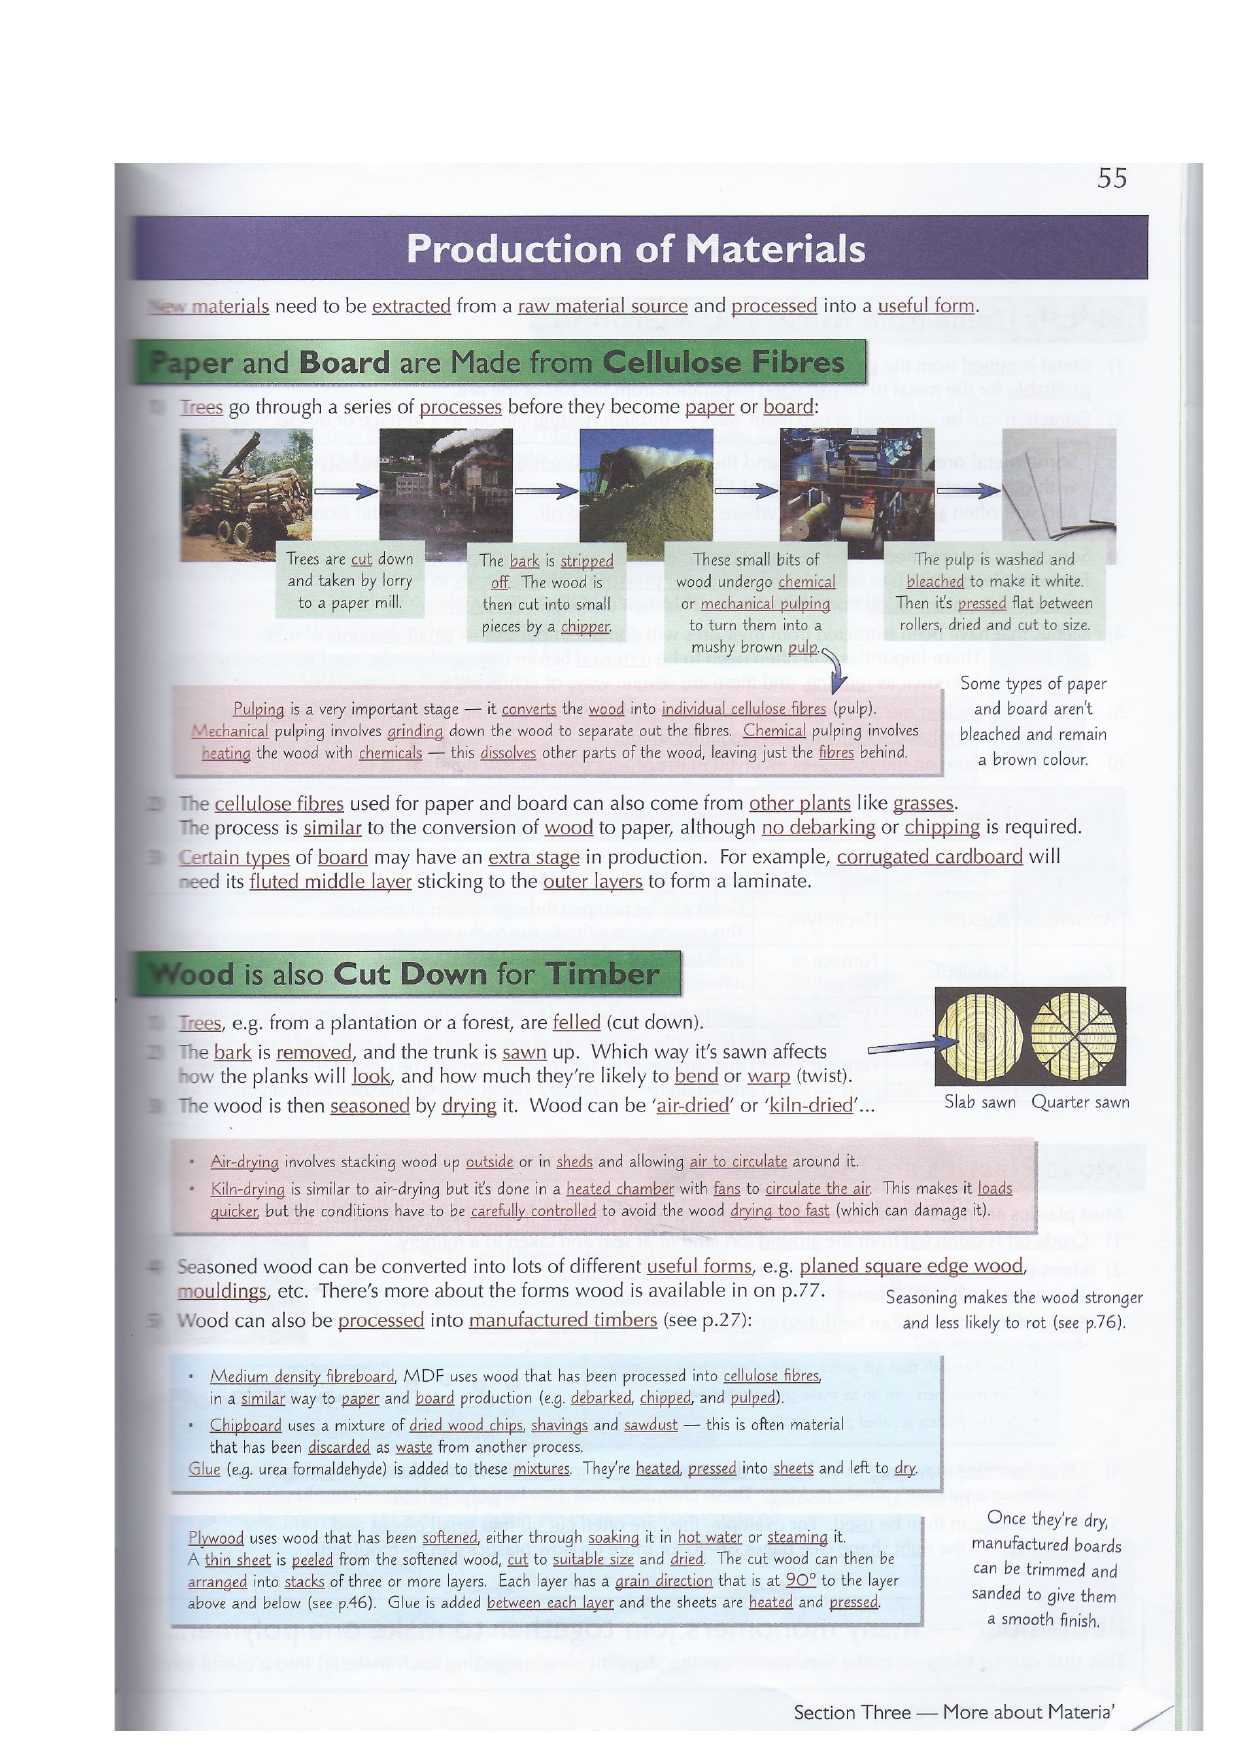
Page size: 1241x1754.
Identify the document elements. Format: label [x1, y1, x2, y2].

picture [114, 163, 1204, 1731]
